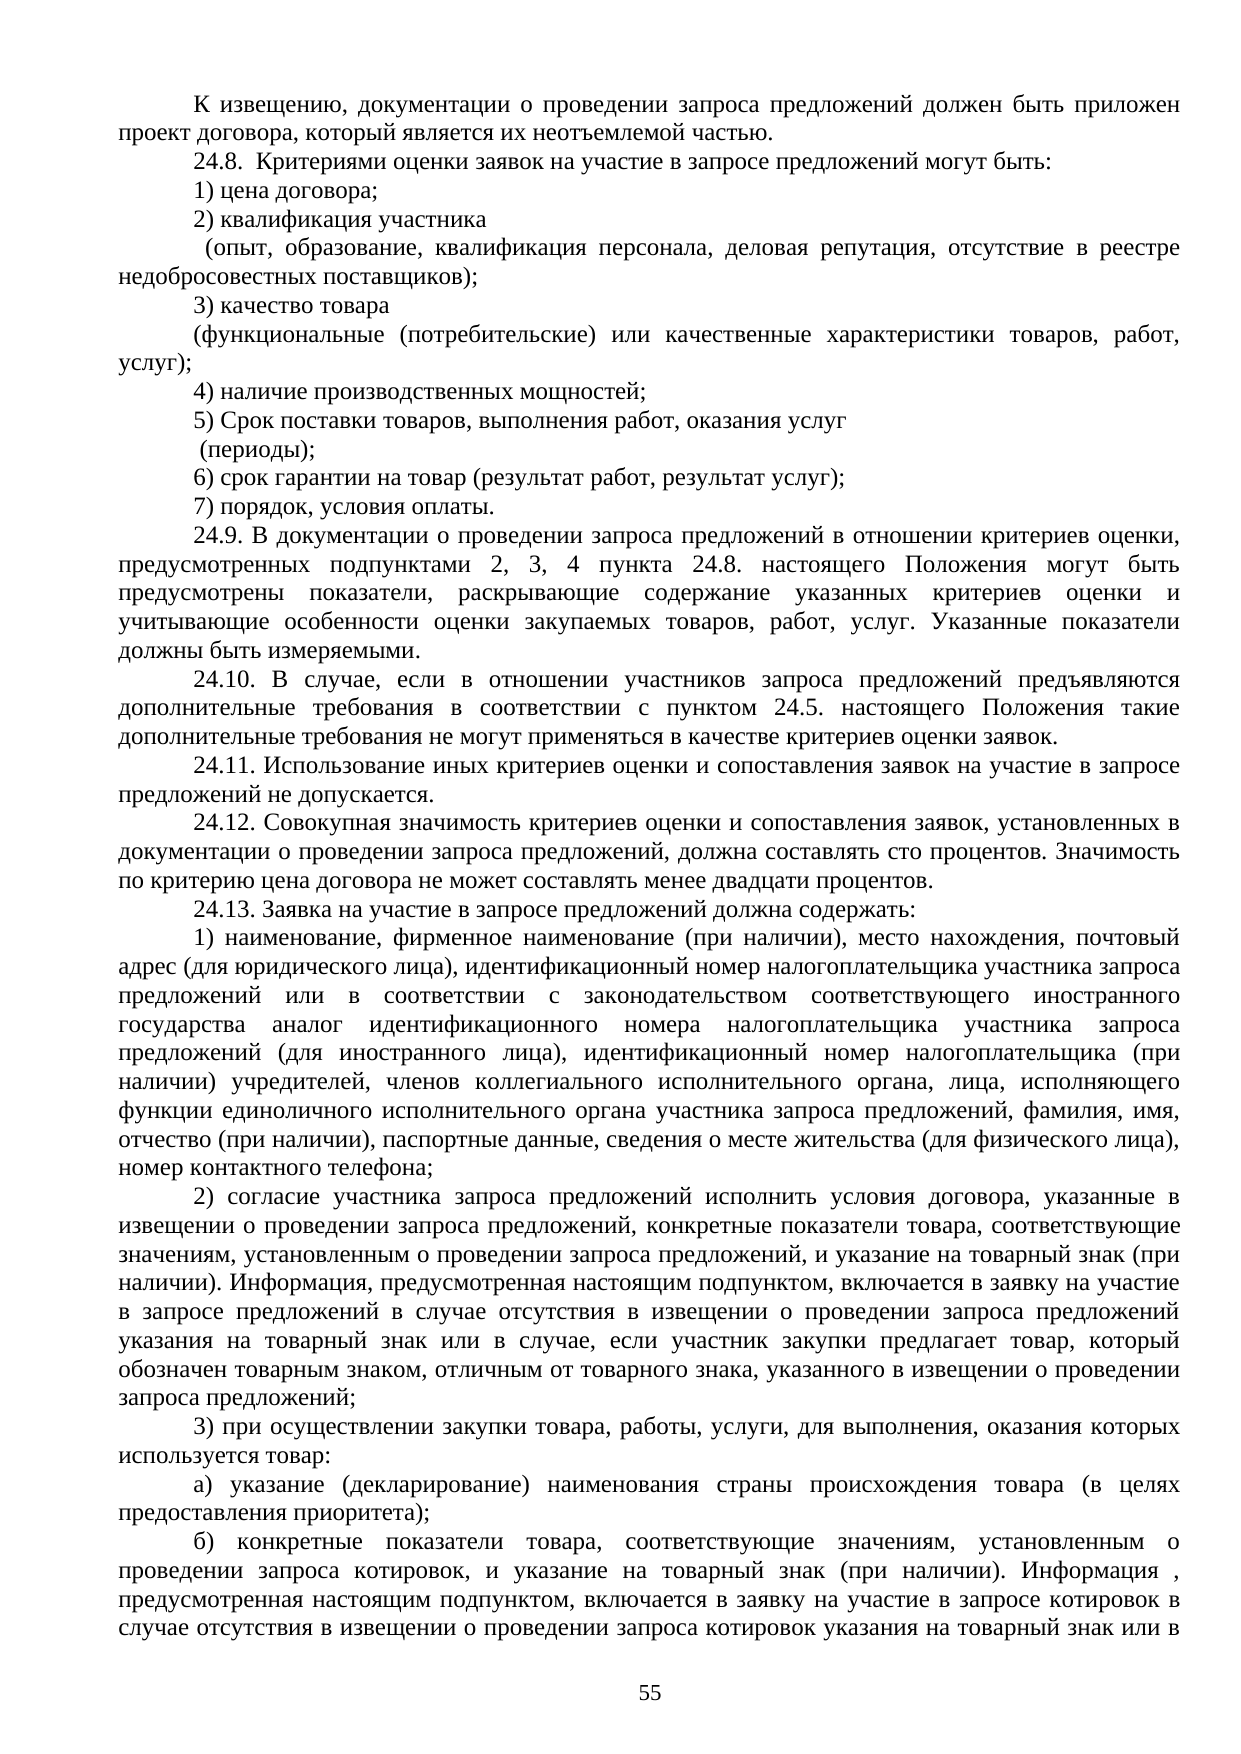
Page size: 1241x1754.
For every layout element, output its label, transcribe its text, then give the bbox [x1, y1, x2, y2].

text 6) срок гарантии на товар (результат работ, результат услуг); [118, 462, 1181, 491]
text 24.13. Заявка на участие в запросе предложений должна содержать: [118, 894, 1181, 922]
text 5) Срок поставки товаров, выполнения работ, оказания услуг [118, 405, 1181, 434]
text 24.9. В документации о проведении запроса предложений в отношении критериев оценки, предусмотренных подпунктами 2, 3, 4 пункта 24.8. настоящего Положения могут быть предусмотрены показатели, раскрывающие содержание указанных критериев оценки и учитывающие особенности оценки закупаемых товаров, работ, услуг. Указанные показатели должны быть измеряемыми. [118, 520, 1181, 664]
text 3) качество товара [118, 290, 1181, 319]
text 24.11. Использование иных критериев оценки и сопоставления заявок на участие в запросе предложений не допускается. [118, 750, 1181, 807]
text (периоды); [118, 434, 1181, 462]
text 24.12. Совокупная значимость критериев оценки и сопоставления заявок, установленных в документации о проведении запроса предложений, должна составлять сто процентов. Значимость по критерию цена договора не может составлять менее двадцати процентов. [118, 807, 1181, 894]
text 24.8. Критериями оценки заявок на участие в запросе предложений могут быть: [118, 146, 1181, 175]
text 2) квалификация участника [118, 204, 1181, 232]
text К извещению, документации о проведении запроса предложений должен быть приложен проект договора, который является их неотъемлемой частью. [118, 89, 1181, 146]
text а) указание (декларирование) наименования страны происхождения товара (в целях предоставления приоритета); [118, 1469, 1181, 1526]
text 1) наименование, фирменное наименование (при наличии), место нахождения, почтовый адрес (для юридического лица), идентификационный номер налогоплательщика участника запроса предложений или в соответствии с законодательством соответствующего иностранного государства аналог идентификационного номера налогоплательщика участника запроса предложений (для иностранного лица), идентификационный номер налогоплательщика (при наличии) учредителей, членов коллегиального исполнительного органа, лица, исполняющего функции единоличного исполнительного органа участника запроса предложений, фамилия, имя, отчество (при наличии), паспортные данные, сведения о месте жительства (для физического лица), номер контактного телефона; [118, 922, 1181, 1181]
text 24.10. В случае, если в отношении участников запроса предложений предъявляются дополнительные требования в соответствии с пунктом 24.5. настоящего Положения такие дополнительные требования не могут применяться в качестве критериев оценки заявок. [118, 664, 1181, 750]
text 7) порядок, условия оплаты. [118, 491, 1181, 520]
text (функциональные (потребительские) или качественные характеристики товаров, работ, услуг); [118, 319, 1181, 376]
text 4) наличие производственных мощностей; [118, 376, 1181, 405]
text 1) цена договора; [118, 175, 1181, 204]
text 2) согласие участника запроса предложений исполнить условия договора, указанные в извещении о проведении запроса предложений, конкретные показатели товара, соответствующие значениям, установленным о проведении запроса предложений, и указание на товарный знак (при наличии). Информация, предусмотренная настоящим подпунктом, включается в заявку на участие в запросе предложений в случае отсутствия в извещении о проведении запроса предложений указания на товарный знак или в случае, если участник закупки предлагает товар, который обозначен товарным знаком, отличным от товарного знака, указанного в извещении о проведении запроса предложений; [118, 1181, 1181, 1411]
text 3) при осуществлении закупки товара, работы, услуги, для выполнения, оказания которых используется товар: [118, 1411, 1181, 1469]
text (опыт, образование, квалификация персонала, деловая репутация, отсутствие в реестре недобросовестных поставщиков); [118, 232, 1181, 290]
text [118, 1526, 1181, 1641]
